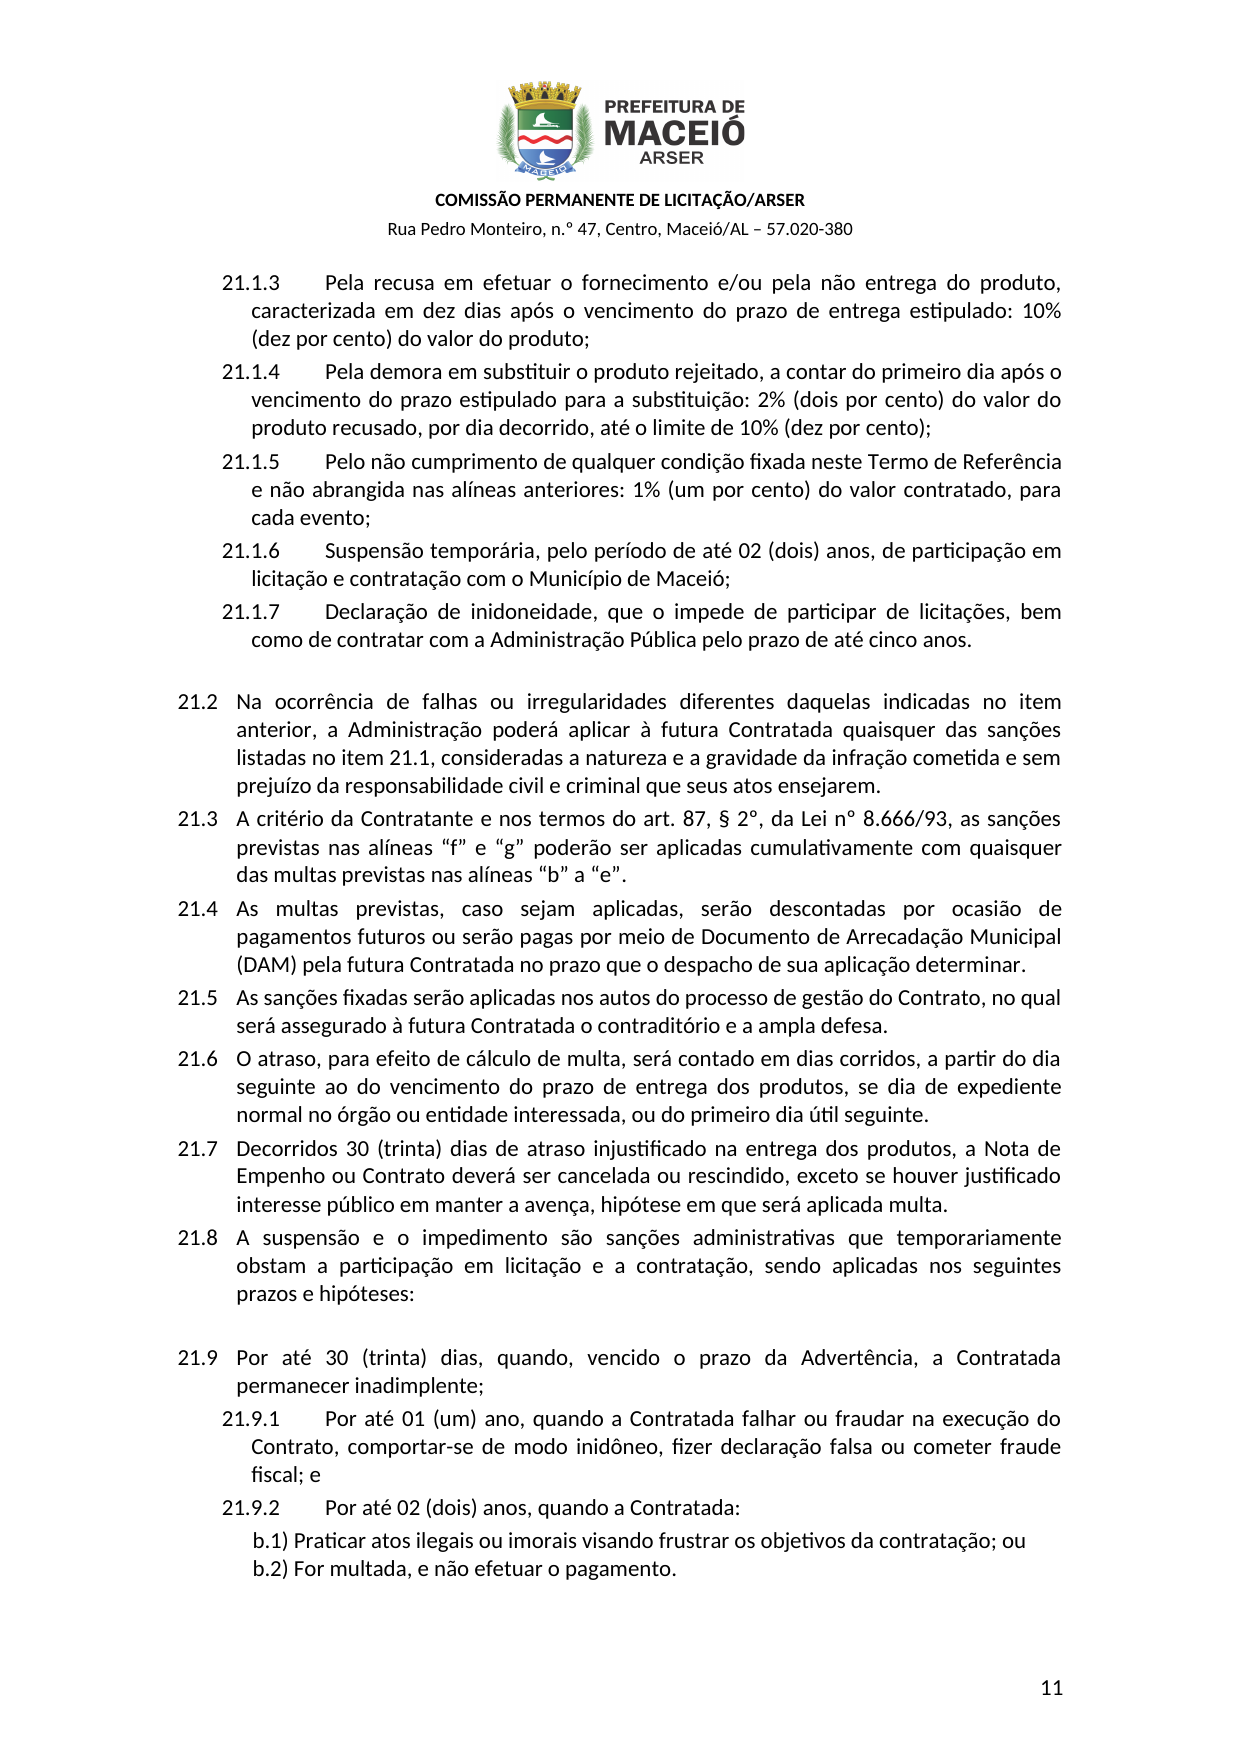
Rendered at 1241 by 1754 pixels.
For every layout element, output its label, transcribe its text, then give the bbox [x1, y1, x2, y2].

list Pela demora em substituir o produto rejeitado, a contar do primeiro dia após o vencimento do prazo estipulado para a substituição: 2% (dois por cento) do valor do produto recusado, por dia decorrido, até o limite de 10% (dez por cento); [222, 357, 1063, 442]
text b.2) For multada, e não efetuar o pagamento. [252, 1554, 1063, 1582]
list A critério da Contratante e nos termos do art. 87, § 2º, da Lei nº 8.666/93, as sanções previstas nas alíneas “f” e “g” poderão ser aplicadas cumulativamente com quaisquer das multas previstas nas alíneas “b” a “e”. [177, 804, 1063, 889]
text b.1) Praticar atos ilegais ou imorais visando frustrar os objetivos da contratação; ou [252, 1526, 1063, 1554]
list Decorridos 30 (trinta) dias de atraso injustificado na entrega dos produtos, a Nota de Empenho ou Contrato deverá ser cancelada ou rescindido, exceto se houver justificado interesse público em manter a avença, hipótese em que será aplicada multa. [177, 1134, 1063, 1218]
list Por até 30 (trinta) dias, quando, vencido o prazo da Advertência, a Contratada permanecer inadimplente; [177, 1343, 1063, 1399]
list Declaração de inidoneidade, que o impede de participar de licitações, bem como de contratar com a Administração Pública pelo prazo de até cinco anos. [222, 597, 1063, 653]
list Por até 02 (dois) anos, quando a Contratada: [222, 1493, 1063, 1521]
list Por até 01 (um) ano, quando a Contratada falhar ou fraudar na execução do Contrato, comportar-se de modo inidôneo, fizer declaração falsa ou cometer fraude fiscal; e [222, 1404, 1063, 1488]
list Na ocorrência de falhas ou irregularidades diferentes daquelas indicadas no item anterior, a Administração poderá aplicar à futura Contratada quaisquer das sanções listadas no item 21.1, consideradas a natureza e a gravidade da infração cometida e sem prejuízo da responsabilidade civil e criminal que seus atos ensejarem. [177, 687, 1063, 799]
list O atraso, para efeito de cálculo de multa, será contado em dias corridos, a partir do dia seguinte ao do vencimento do prazo de entrega dos produtos, se dia de expediente normal no órgão ou entidade interessada, ou do primeiro dia útil seguinte. [177, 1044, 1063, 1128]
list A suspensão e o impedimento são sanções administrativas que temporariamente obstam a participação em licitação e a contratação, sendo aplicadas nos seguintes prazos e hipóteses: [177, 1223, 1063, 1307]
list Pelo não cumprimento de qualquer condição fixada neste Termo de Referência e não abrangida nas alíneas anteriores: 1% (um por cento) do valor contratado, para cada evento; [222, 447, 1063, 531]
list As sanções fixadas serão aplicadas nos autos do processo de gestão do Contrato, no qual será assegurado à futura Contratada o contraditório e a ampla defesa. [177, 983, 1063, 1039]
list Suspensão temporária, pelo período de até 02 (dois) anos, de participação em licitação e contratação com o Município de Maceió; [222, 536, 1063, 592]
picture [495, 80, 745, 182]
list Pela recusa em efetuar o fornecimento e/ou pela não entrega do produto, caracterizada em dez dias após o vencimento do prazo de entrega estipulado: 10% (dez por cento) do valor do produto; [222, 268, 1063, 352]
list As multas previstas, caso sejam aplicadas, serão descontadas por ocasião de pagamentos futuros ou serão pagas por meio de Documento de Arrecadação Municipal (DAM) pela futura Contratada no prazo que o despacho de sua aplicação determinar. [177, 894, 1063, 978]
